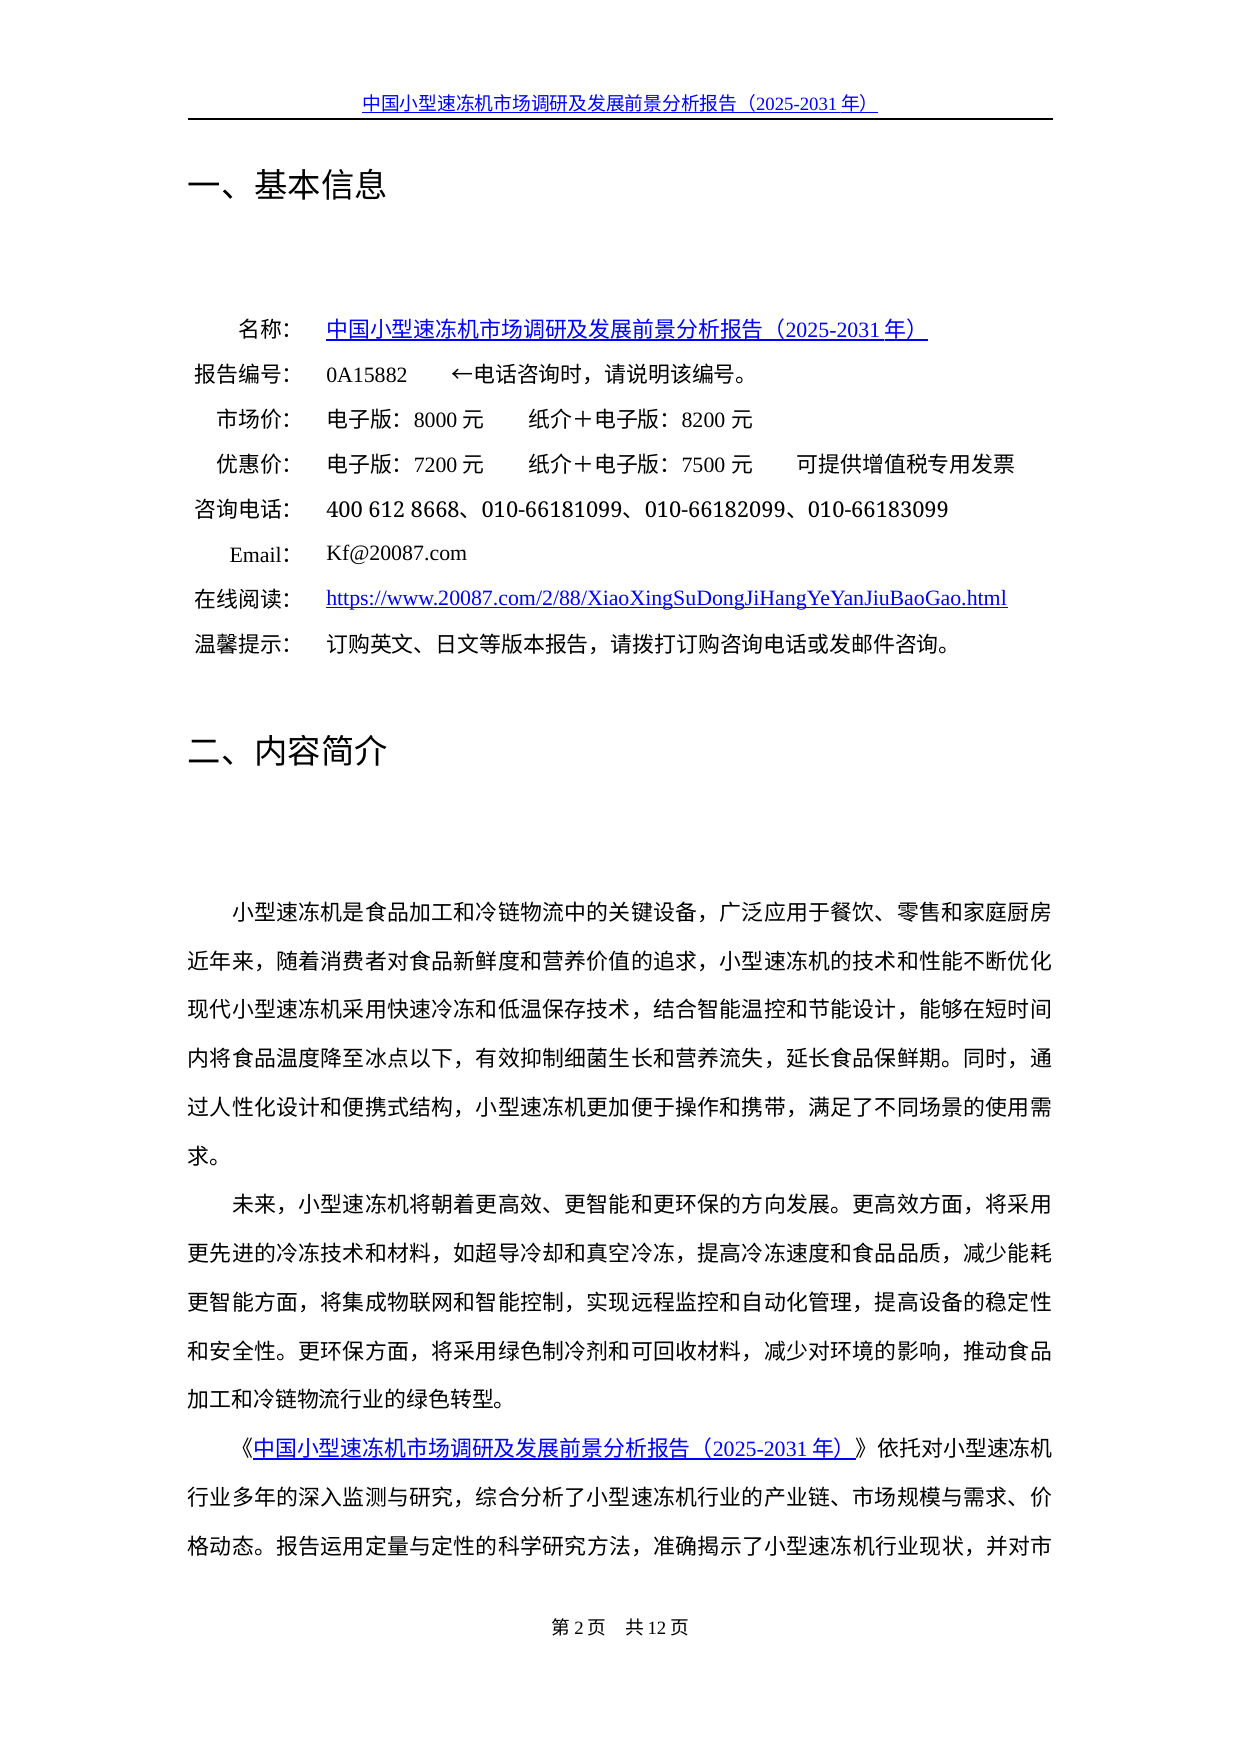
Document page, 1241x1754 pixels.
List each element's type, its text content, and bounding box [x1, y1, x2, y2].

table_cell 0A15882 ←电话咨询时，请说明该编号。 [315, 357, 1073, 402]
table_cell 电子版：8000 元 纸介＋电子版：8200 元 [315, 402, 1073, 447]
table_cell 温馨提示： [167, 627, 315, 672]
table_cell 优惠价： [167, 447, 315, 492]
table_cell 市场价： [167, 402, 315, 447]
table_header 名称： [167, 312, 315, 357]
table_cell 400 612 8668、010-66181099、010-66182099、010-66183099 [315, 492, 1073, 537]
table_cell 在线阅读： [167, 582, 315, 627]
table_cell [315, 582, 1073, 627]
table_cell 报告编号： [167, 357, 315, 402]
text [187, 894, 1053, 1561]
title 一、基本信息 [187, 150, 1053, 215]
title 二、内容简介 [187, 717, 1053, 782]
table_cell 订购英文、日文等版本报告，请拨打订购咨询电话或发邮件咨询。 [315, 627, 1073, 672]
table_header 中国小型速冻机市场调研及发展前景分析报告（2025-2031年） [315, 312, 1073, 357]
table_cell 咨询电话： [167, 492, 315, 537]
table_cell Email： [167, 537, 315, 582]
table_cell Kf@20087.com [315, 537, 1073, 582]
table_cell 电子版：7200 元 纸介＋电子版：7500 元 可提供增值税专用发票 [315, 447, 1073, 492]
